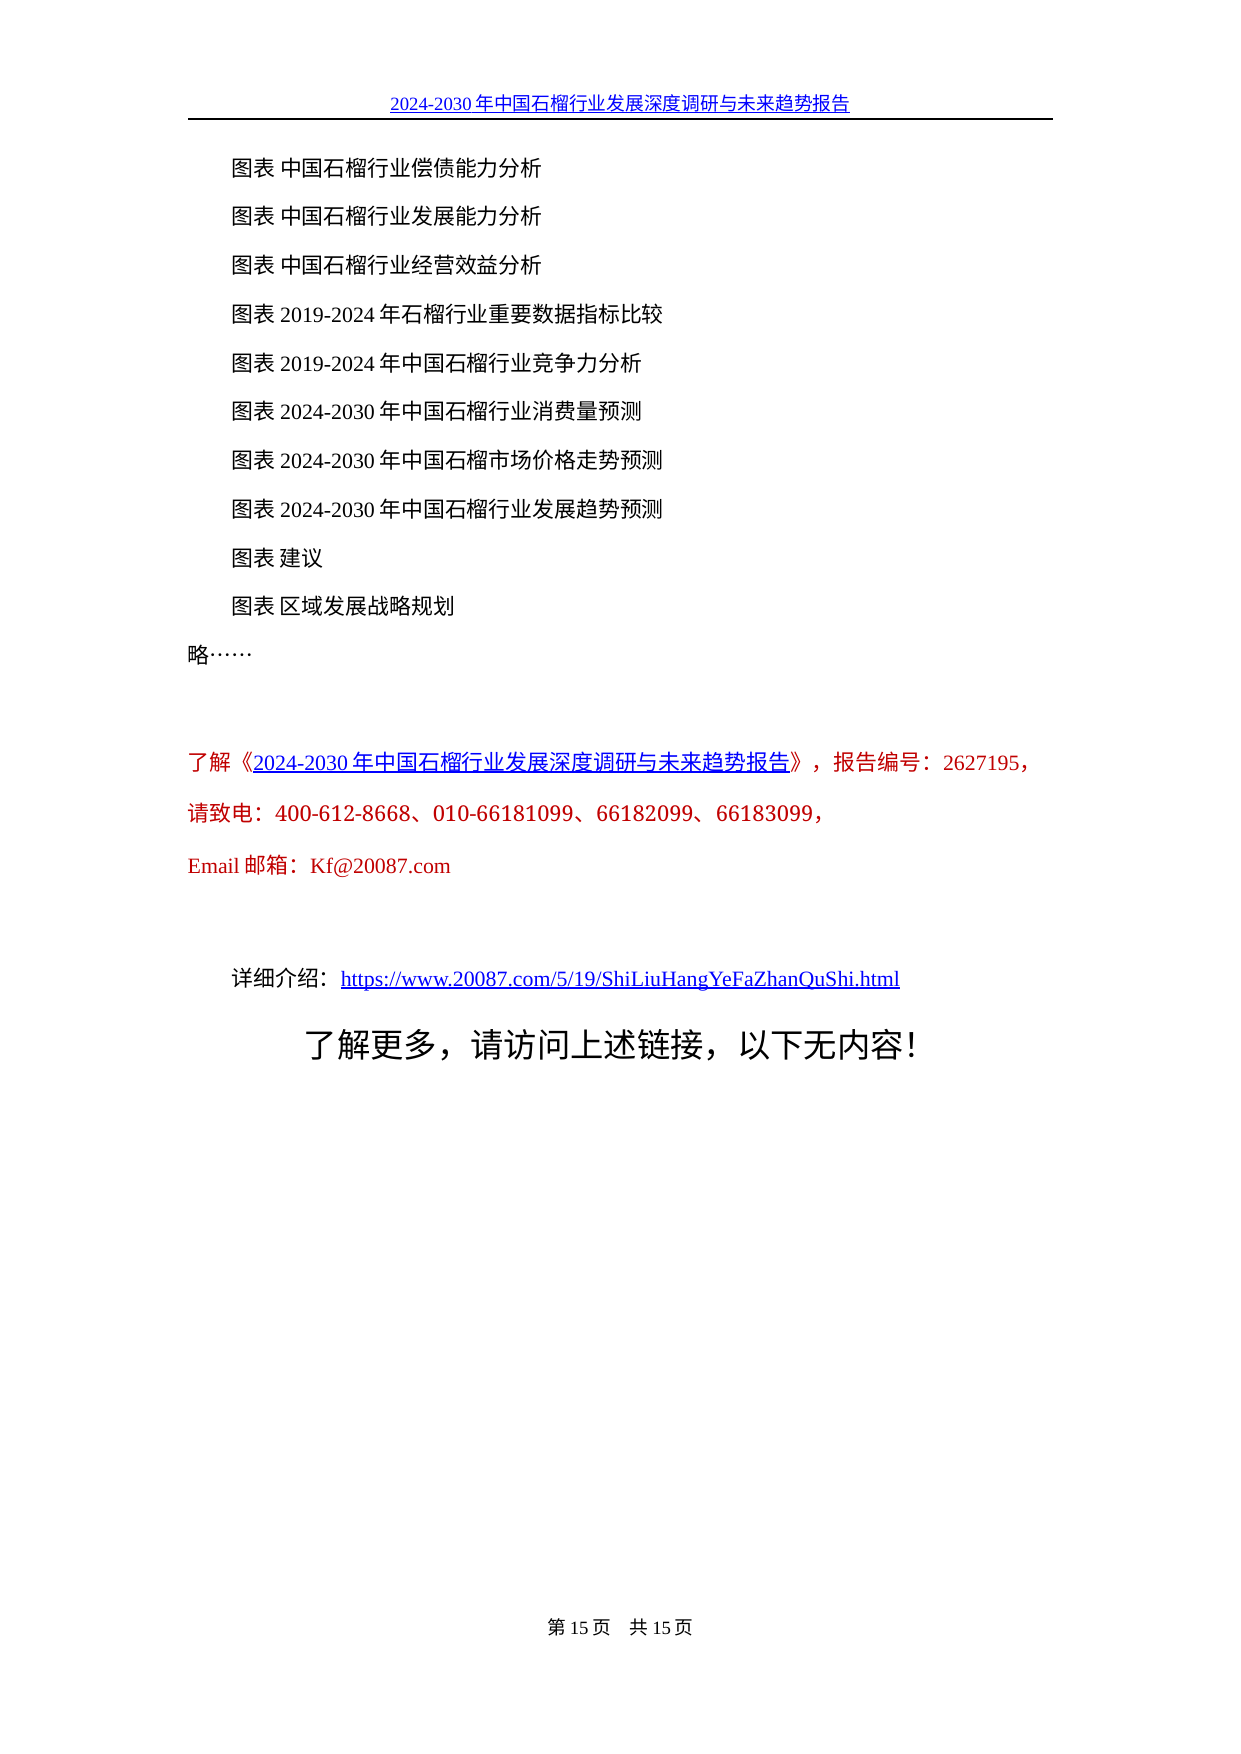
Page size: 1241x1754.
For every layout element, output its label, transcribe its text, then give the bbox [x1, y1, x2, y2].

title 了解更多，请访问上述链接，以下无内容！ [187, 1010, 1053, 1075]
text 详细介绍：https://www.20087.com/5/19/ShiLiuHangYeFaZhanQuShi.html [187, 960, 1053, 993]
text Email邮箱：Kf@20087.com [187, 847, 1053, 880]
text 了解《2024-2030年中国石榴行业发展深度调研与未来趋势报告》，报告编号：2627195， [187, 744, 1053, 777]
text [187, 150, 1053, 670]
text 请致电：400-612-8668、010-66181099、66182099、66183099， [187, 796, 1053, 828]
